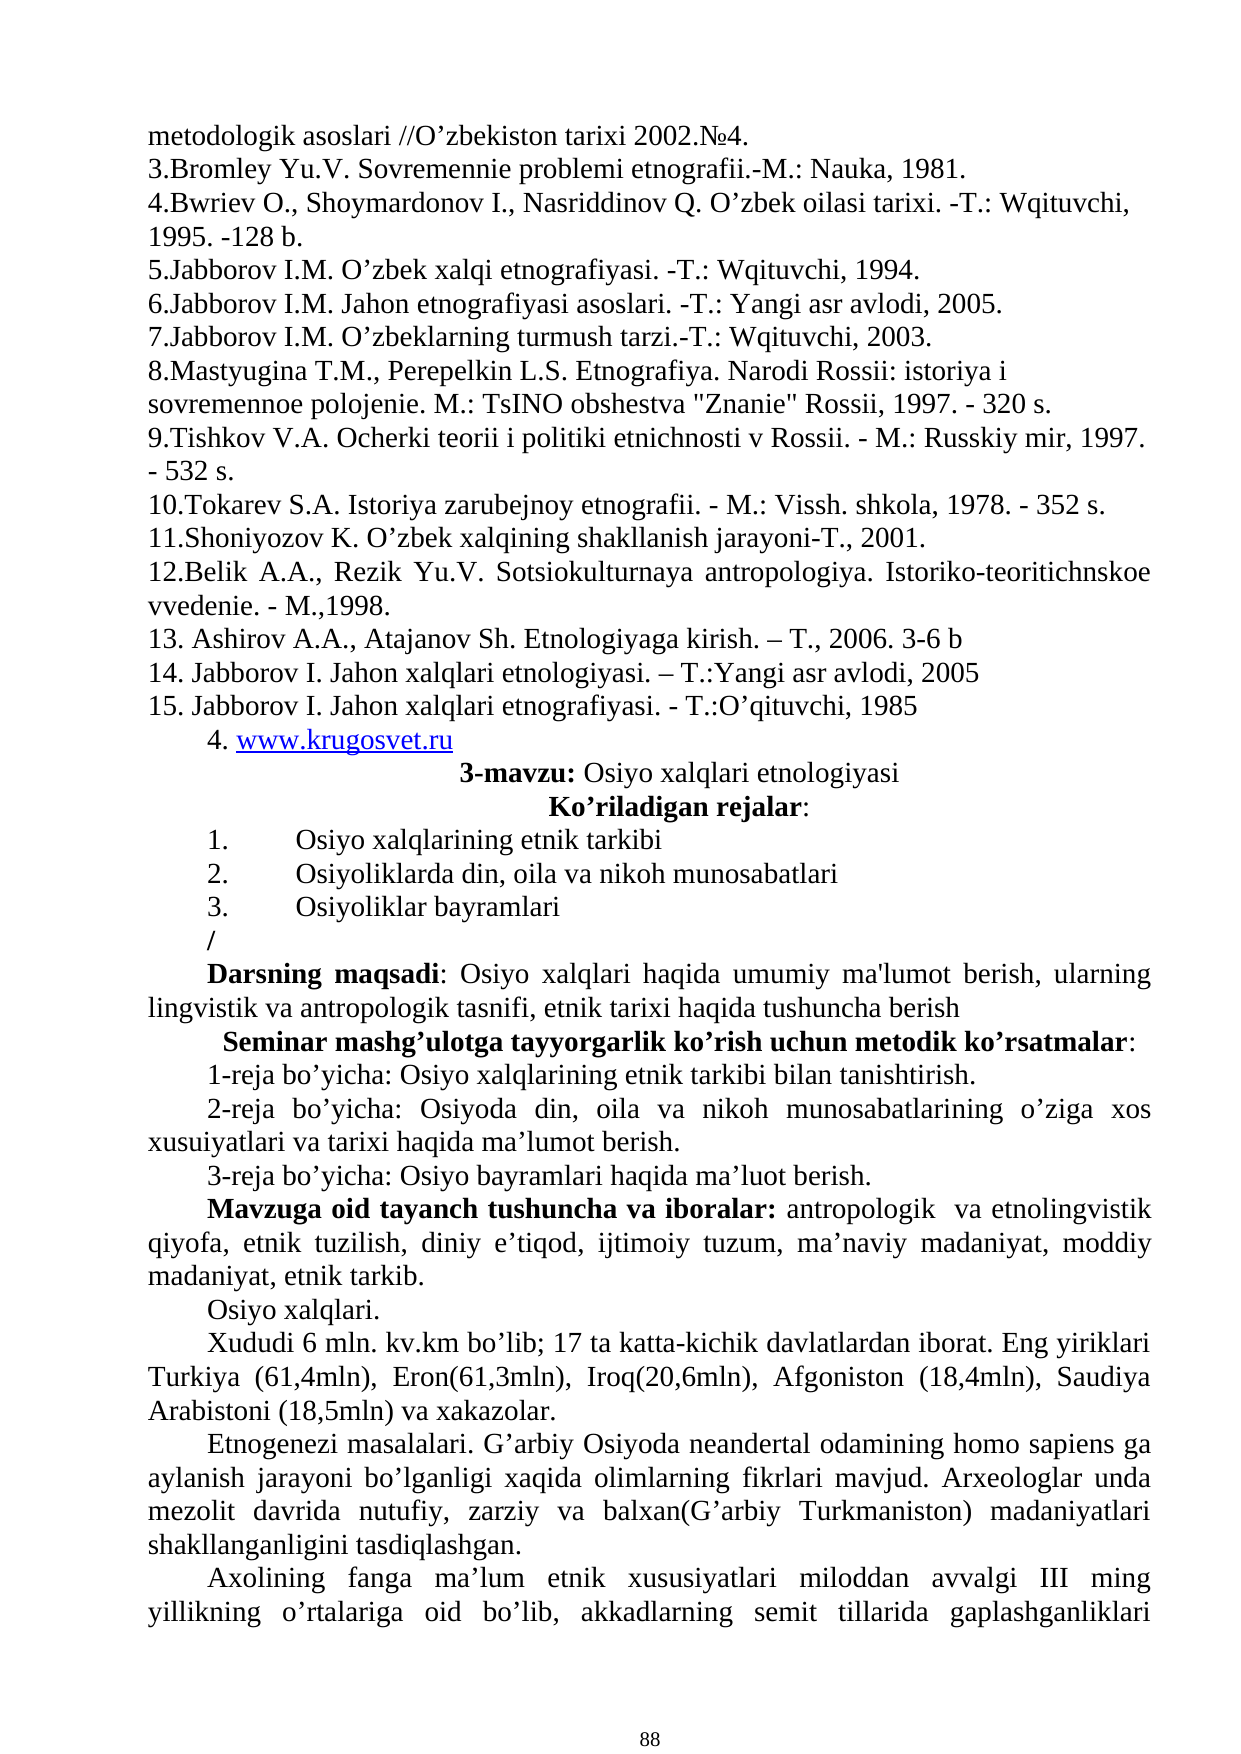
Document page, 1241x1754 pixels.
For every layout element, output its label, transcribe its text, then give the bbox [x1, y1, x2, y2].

text 6.Jabborov I.M. Jahon etnografiyasi asoslari. -T.: Yangi asr avlodi, 2005. [148, 286, 1152, 319]
text Etnogenezi masalalari. G’arbiy Osiyoda neandertal odamining homo sapiens ga aylanish jarayoni bo’lganligi xaqida olimlarning fikrlari mavjud. Arxeologlar unda mezolit davrida nutufiy, zarziy va balxan(G’arbiy Turkmaniston) madaniyatlari shakllanganligini tasdiqlashgan. [148, 1426, 1152, 1560]
text 13. Ashirov A.A., Atajanov Sh. Etnologiyaga kirish. – T., 2006. 3-6 b [148, 621, 1152, 655]
text 4. www.krugosvet.ru [148, 722, 1152, 755]
text 3.Bromley Yu.V. Sovremennie problemi etnografii.-M.: Nauka, 1981. [148, 152, 1152, 185]
text 2-reja bo’yicha: Osiyoda din, oila va nikoh munosabatlarining o’ziga xos xusuiyatlari va tarixi haqida ma’lumot berish. [148, 1091, 1152, 1158]
text 14. Jabborov I. Jahon xalqlari etnologiyasi. – T.:Yangi asr avlodi, 2005 [148, 655, 1152, 688]
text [148, 118, 1141, 152]
text 4.Bwriev O., Shoymardonov I., Nasriddinov Q. O’zbek oilasi tarixi. -T.: Wqituvchi, 1995. -128 b. [148, 185, 1152, 252]
text 15. Jabborov I. Jahon xalqlari etnografiyasi. - T.:O’qituvchi, 1985 [148, 688, 1152, 722]
text Xududi 6 mln. kv.km bo’lib; 17 ta katta-kichik davlatlardan iborat. Eng yiriklari Turkiya (61,4mln), Eron(61,3mln), Iroq(20,6mln), Afgoniston (18,4mln), Saudiya Arabistoni (18,5mln) va xakazolar. [148, 1326, 1152, 1426]
list Osiyoliklar bayramlari [148, 889, 1152, 923]
text 12.Belik A.A., Rezik Yu.V. Sotsiokulturnaya antropologiya. Istoriko-teoritichnskoe vvedenie. - M.,1998. [148, 554, 1152, 621]
text 1-reja bo’yicha: Osiyo xalqlarining etnik tarkibi bilan tanishtirish. [148, 1057, 1152, 1091]
list Osiyo xalqlarining etnik tarkibi [148, 822, 1152, 856]
list Osiyoliklarda din, oila va nikoh munosabatlari [148, 856, 1152, 889]
text Ko’riladigan rejalar: [148, 789, 1152, 822]
text 7.Jabborov I.M. O’zbeklarning turmush tarzi.-T.: Wqituvchi, 2003. [148, 319, 1152, 353]
text 9.Tishkov V.A. Ocherki teorii i politiki etnichnosti v Rossii. - M.: Russkiy mir, 1997. - 532 s. [148, 420, 1152, 487]
text / [148, 923, 1152, 957]
text Darsning maqsadi: Osiyo xalqlari haqida umumiy ma'lumot berish, ularning lingvistik va antropologik tasnifi, etnik tarixi haqida tushuncha berish [148, 957, 1152, 1024]
text 8.Mastyugina T.M., Perepelkin L.S. Etnografiya. Narodi Rossii: istoriya i sovremennoe polojenie. M.: TsINO obshestva "Znanie" Rossii, 1997. - 320 s. [148, 353, 1141, 420]
text 11.Shoniyozov K. O’zbek xalqining shakllanish jarayoni-T., 2001. [148, 521, 1152, 554]
text Osiyo xalqlari. [148, 1292, 1152, 1326]
text 3-reja bo’yicha: Osiyo bayramlari haqida ma’luot berish. [148, 1158, 1152, 1191]
text 5.Jabborov I.M. O’zbek xalqi etnografiyasi. -T.: Wqituvchi, 1994. [148, 252, 1152, 286]
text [148, 1560, 1152, 1627]
text Seminar mashg’ulotga tayyorgarlik ko’rish uchun metodik ko’rsatmalar: [148, 1024, 1152, 1057]
text Mavzuga oid tayanch tushuncha va iboralar: antropologik va etnolingvistik qiyofa, etnik tuzilish, diniy e’tiqod, ijtimoiy tuzum, ma’naviy madaniyat, moddiy madaniyat, etnik tarkib. [148, 1191, 1152, 1292]
text 3-mavzu: Osiyo xalqlari etnologiyasi [148, 755, 1152, 789]
text 10.Tokarev S.A. Istoriya zarubejnoy etnografii. - M.: Vissh. shkola, 1978. - 352 s. [148, 487, 1152, 521]
